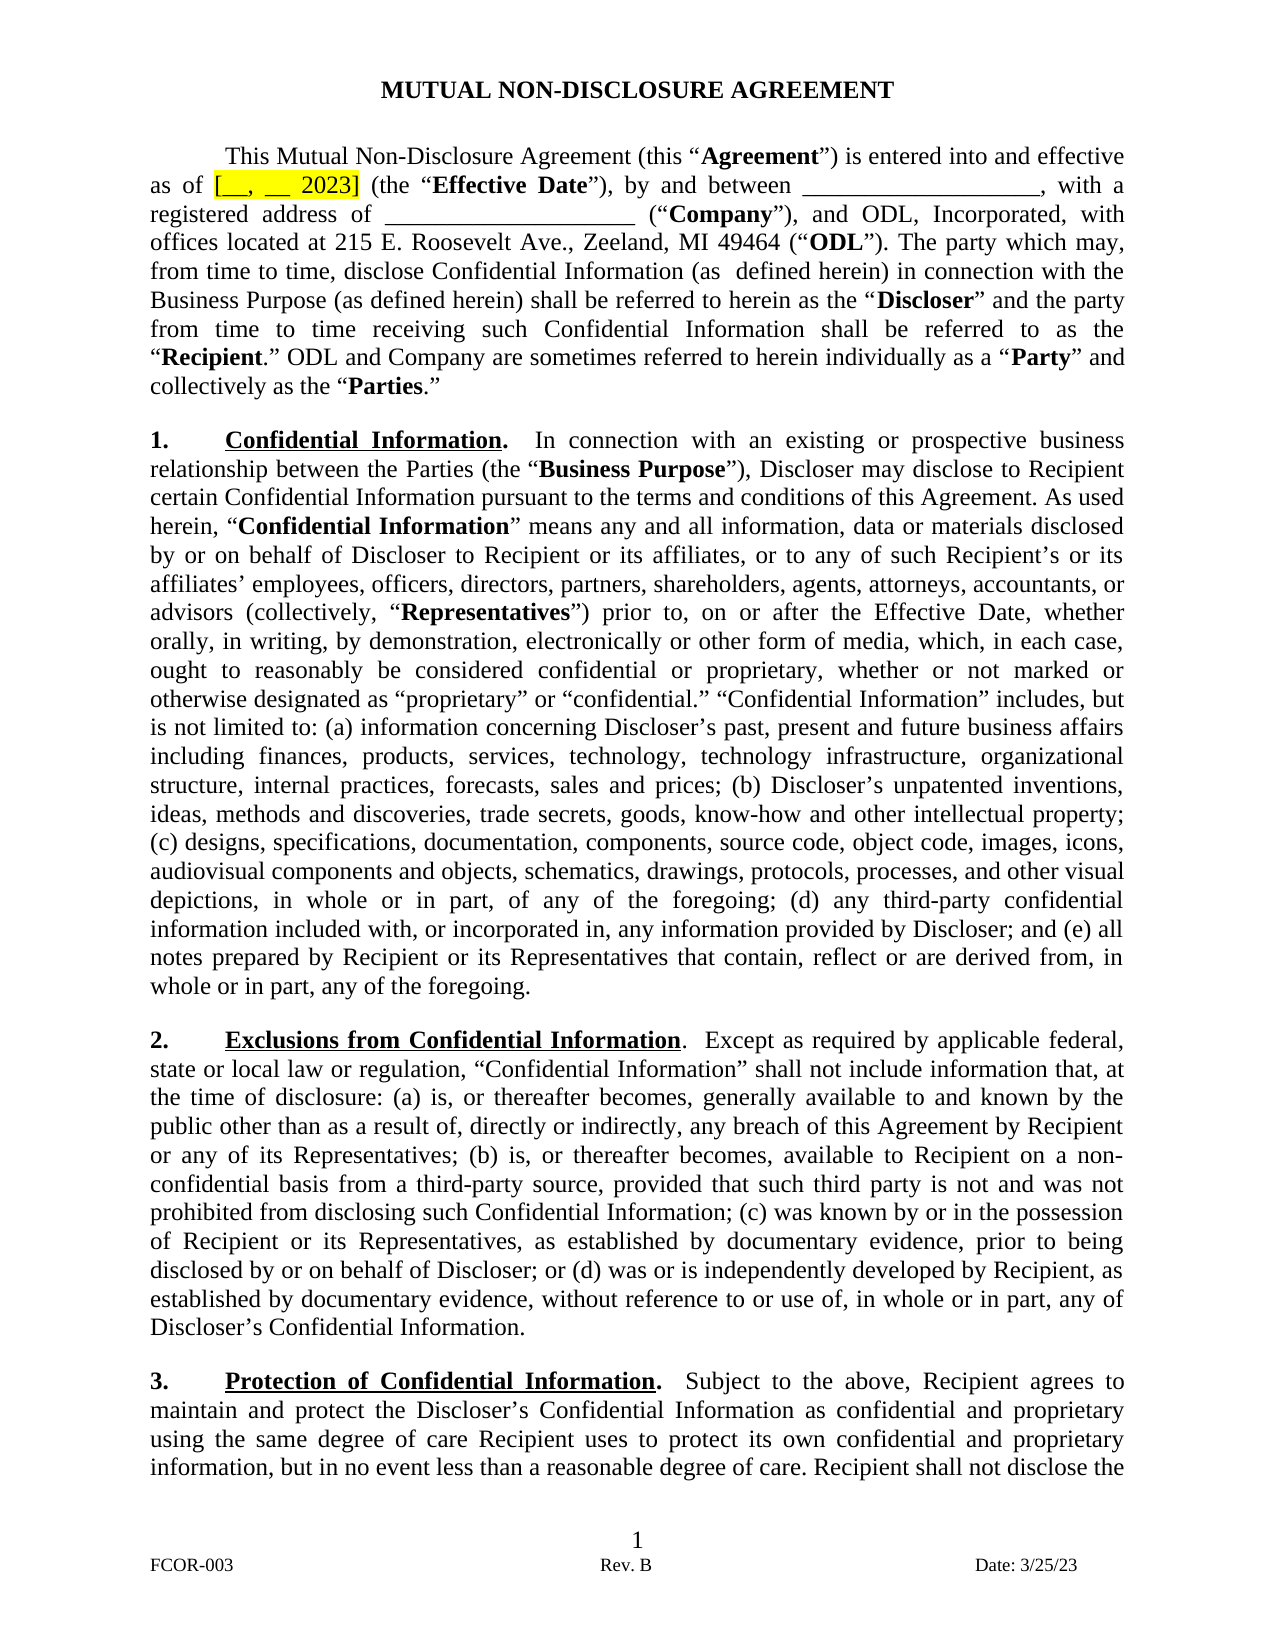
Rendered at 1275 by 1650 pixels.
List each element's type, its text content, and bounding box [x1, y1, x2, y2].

subtitle Exclusions from Confidential Information. Except as required by applicable federal, state or local law or regulation, “Confidential Information” shall not include information that, at the time of disclosure: (a) is, or thereafter becomes, generally available to and known by the public other than as a result of, directly or indirectly, any breach of this Agreement by Recipient or any of its Representatives; (b) is, or thereafter becomes, available to Recipient on a non-confidential basis from a third-party source, provided that such third party is not and was not prohibited from disclosing such Confidential Information; (c) was known by or in the possession of Recipient or its Representatives, as established by documentary evidence, prior to being disclosed by or on behalf of Discloser; or (d) was or is independently developed by Recipient, as established by documentary evidence, without reference to or use of, in whole or in part, any of Discloser’s Confidential Information. [150, 1025, 1125, 1341]
title MUTUAL NON-DISCLOSURE AGREEMENT [150, 75, 1125, 104]
text This Mutual Non-Disclosure Agreement (this “Agreement”) is entered into and effective as of [__, __ 2023] (the “Effective Date”), by and between ___________________, with a registered address of ____________________ (“Company”), and ODL, Incorporated, with offices located at 215 E. Roosevelt Ave., Zeeland, MI 49464 (“ODL”). The party which may, from time to time, disclose Confidential Information (as defined herein) in connection with the Business Purpose (as defined herein) shall be referred to herein as the “Discloser” and the party from time to time receiving such Confidential Information shall be referred to as the “Recipient.” ODL and Company are sometimes referred to herein individually as a “Party” and collectively as the “Parties.” [150, 141, 1125, 400]
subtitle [150, 1366, 1125, 1481]
subtitle Confidential Information. In connection with an existing or prospective business relationship between the Parties (the “Business Purpose”), Discloser may disclose to Recipient certain Confidential Information pursuant to the terms and conditions of this Agreement. As used herein, “Confidential Information” means any and all information, data or materials disclosed by or on behalf of Discloser to Recipient or its affiliates, or to any of such Recipient’s or its affiliates’ employees, officers, directors, partners, shareholders, agents, attorneys, accountants, or advisors (collectively, “Representatives”) prior to, on or after the Effective Date, whether orally, in writing, by demonstration, electronically or other form of media, which, in each case, ought to reasonably be considered confidential or proprietary, whether or not marked or otherwise designated as “proprietary” or “confidential.” “Confidential Information” includes, but is not limited to: (a) information concerning Discloser’s past, present and future business affairs including finances, products, services, technology, technology infrastructure, organizational structure, internal practices, forecasts, sales and prices; (b) Discloser’s unpatented inventions, ideas, methods and discoveries, trade secrets, goods, know-how and other intellectual property; (c) designs, specifications, documentation, components, source code, object code, images, icons, audiovisual components and objects, schematics, drawings, protocols, processes, and other visual depictions, in whole or in part, of any of the foregoing; (d) any third-party confidential information included with, or incorporated in, any information provided by Discloser; and (e) all notes prepared by Recipient or its Representatives that contain, reflect or are derived from, in whole or in part, any of the foregoing. [150, 425, 1125, 1000]
